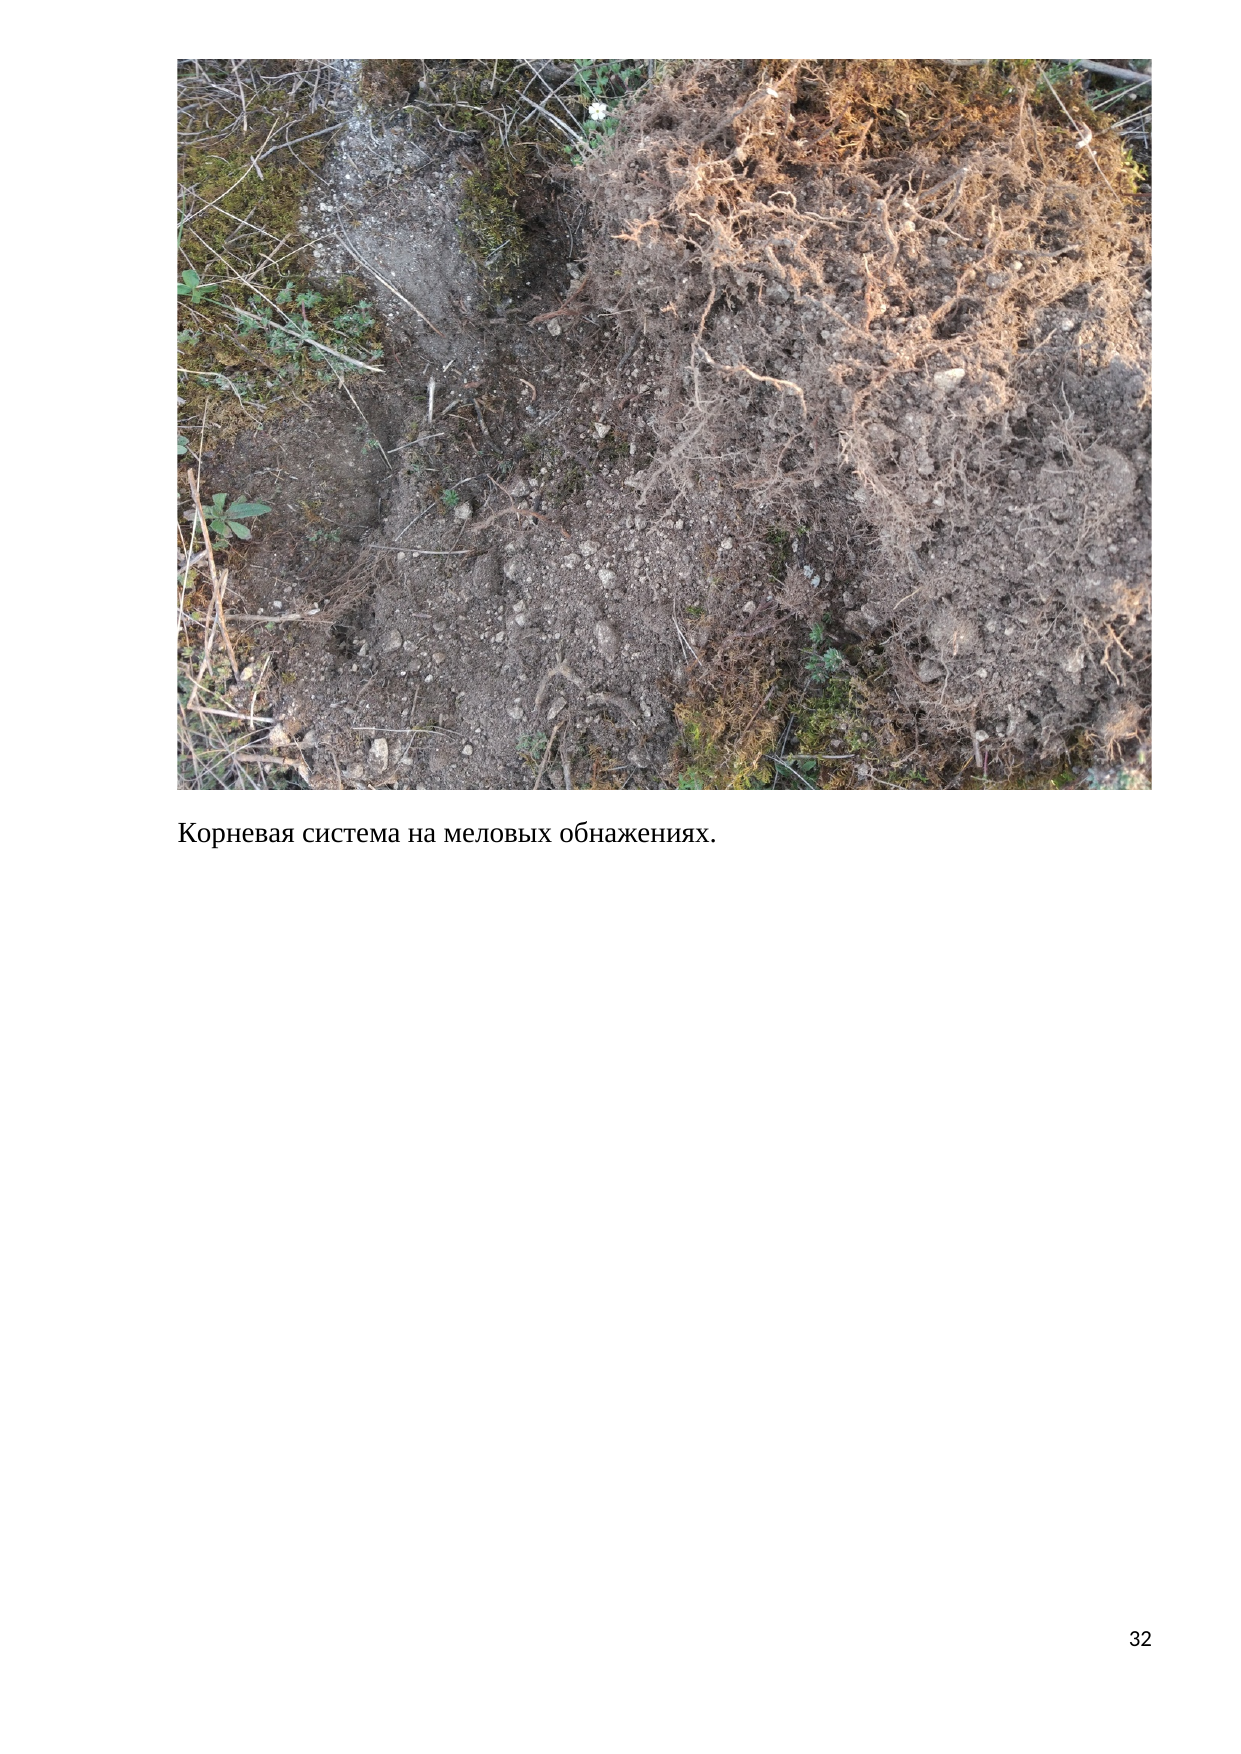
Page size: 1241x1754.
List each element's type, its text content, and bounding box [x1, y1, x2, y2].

picture [177, 59, 1152, 790]
text Корневая система на меловых обнажениях. [177, 815, 1152, 848]
